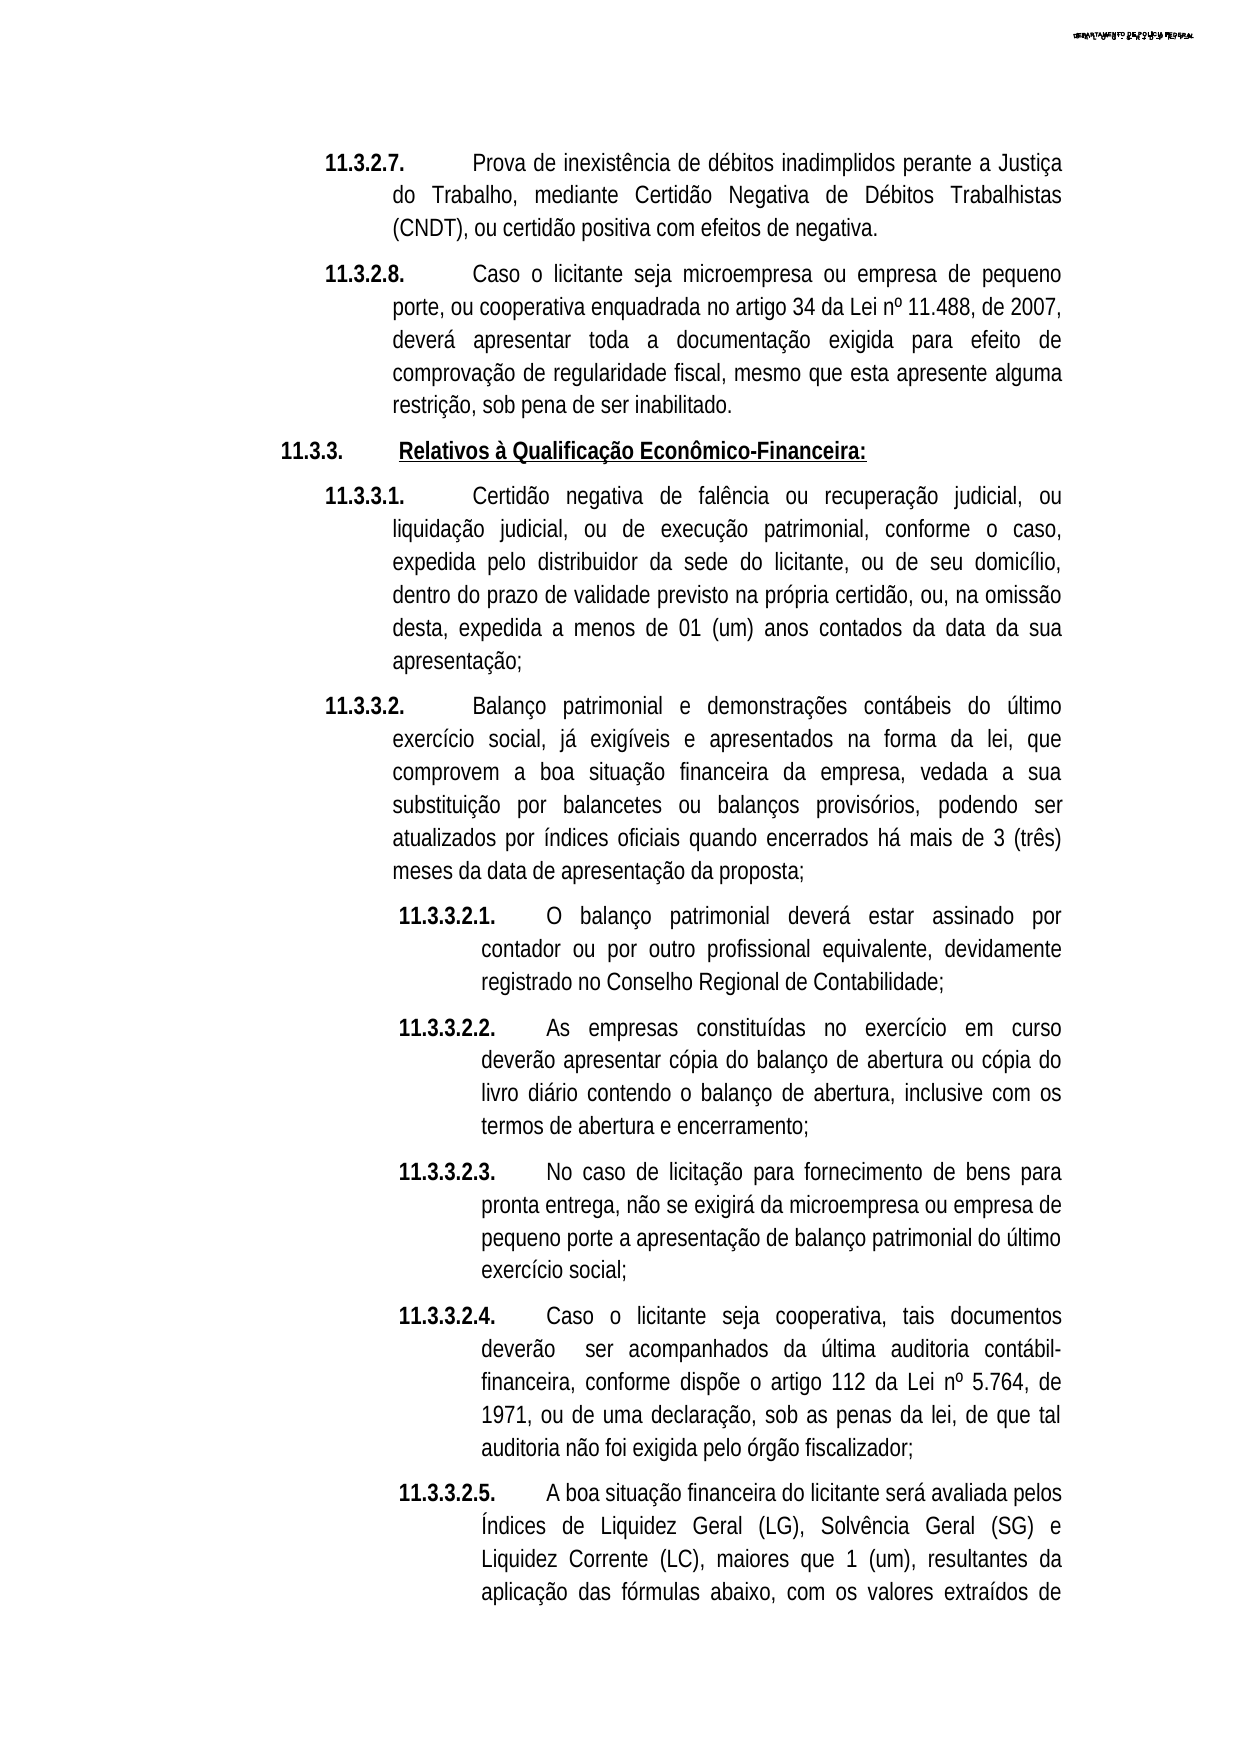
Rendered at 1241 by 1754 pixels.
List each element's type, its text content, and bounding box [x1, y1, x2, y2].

list Relativos à Qualificação Econômico-Financeira: [281, 436, 1063, 464]
list Caso o licitante seja cooperativa, tais documentos deverão ser acompanhados da última auditoria contábil-financeira, conforme dispõe o artigo 112 da Lei nº 5.764, de 1971, ou de uma declaração, sob as penas da lei, de que tal auditoria não foi exigida pelo órgão fiscalizador; [399, 1301, 1063, 1461]
list No caso de licitação para fornecimento de bens para pronta entrega, não se exigirá da microempresa ou empresa de pequeno porte a apresentação de balanço patrimonial do último exercício social; [399, 1157, 1063, 1284]
list Caso o licitante seja microempresa ou empresa de pequeno porte, ou cooperativa enquadrada no artigo 34 da Lei nº 11.488, de 2007, deverá apresentar toda a documentação exigida para efeito de comprovação de regularidade fiscal, mesmo que esta apresente alguma restrição, sob pena de ser inabilitado. [325, 259, 1063, 419]
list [399, 1478, 1063, 1605]
list Certidão negativa de falência ou recuperação judicial, ou liquidação judicial, ou de execução patrimonial, conforme o caso, expedida pelo distribuidor da sede do licitante, ou de seu domicílio, dentro do prazo de validade previsto na própria certidão, ou, na omissão desta, expedida a menos de 01 (um) anos contados da data da sua apresentação; [325, 481, 1063, 674]
list Prova de inexistência de débitos inadimplidos perante a Justiça do Trabalho, mediante Certidão Negativa de Débitos Trabalhistas (CNDT), ou certidão positiva com efeitos de negativa. [325, 148, 1063, 242]
list O balanço patrimonial deverá estar assinado por contador ou por outro profissional equivalente, devidamente registrado no Conselho Regional de Contabilidade; [399, 901, 1063, 996]
list Balanço patrimonial e demonstrações contábeis do último exercício social, já exigíveis e apresentados na forma da lei, que comprovem a boa situação financeira da empresa, vedada a sua substituição por balancetes ou balanços provisórios, podendo ser atualizados por índices oficiais quando encerrados há mais de 3 (três) meses da data de apresentação da proposta; [325, 691, 1063, 884]
list As empresas constituídas no exercício em curso deverão apresentar cópia do balanço de abertura ou cópia do livro diário contendo o balanço de abertura, inclusive com os termos de abertura e encerramento; [399, 1013, 1063, 1140]
